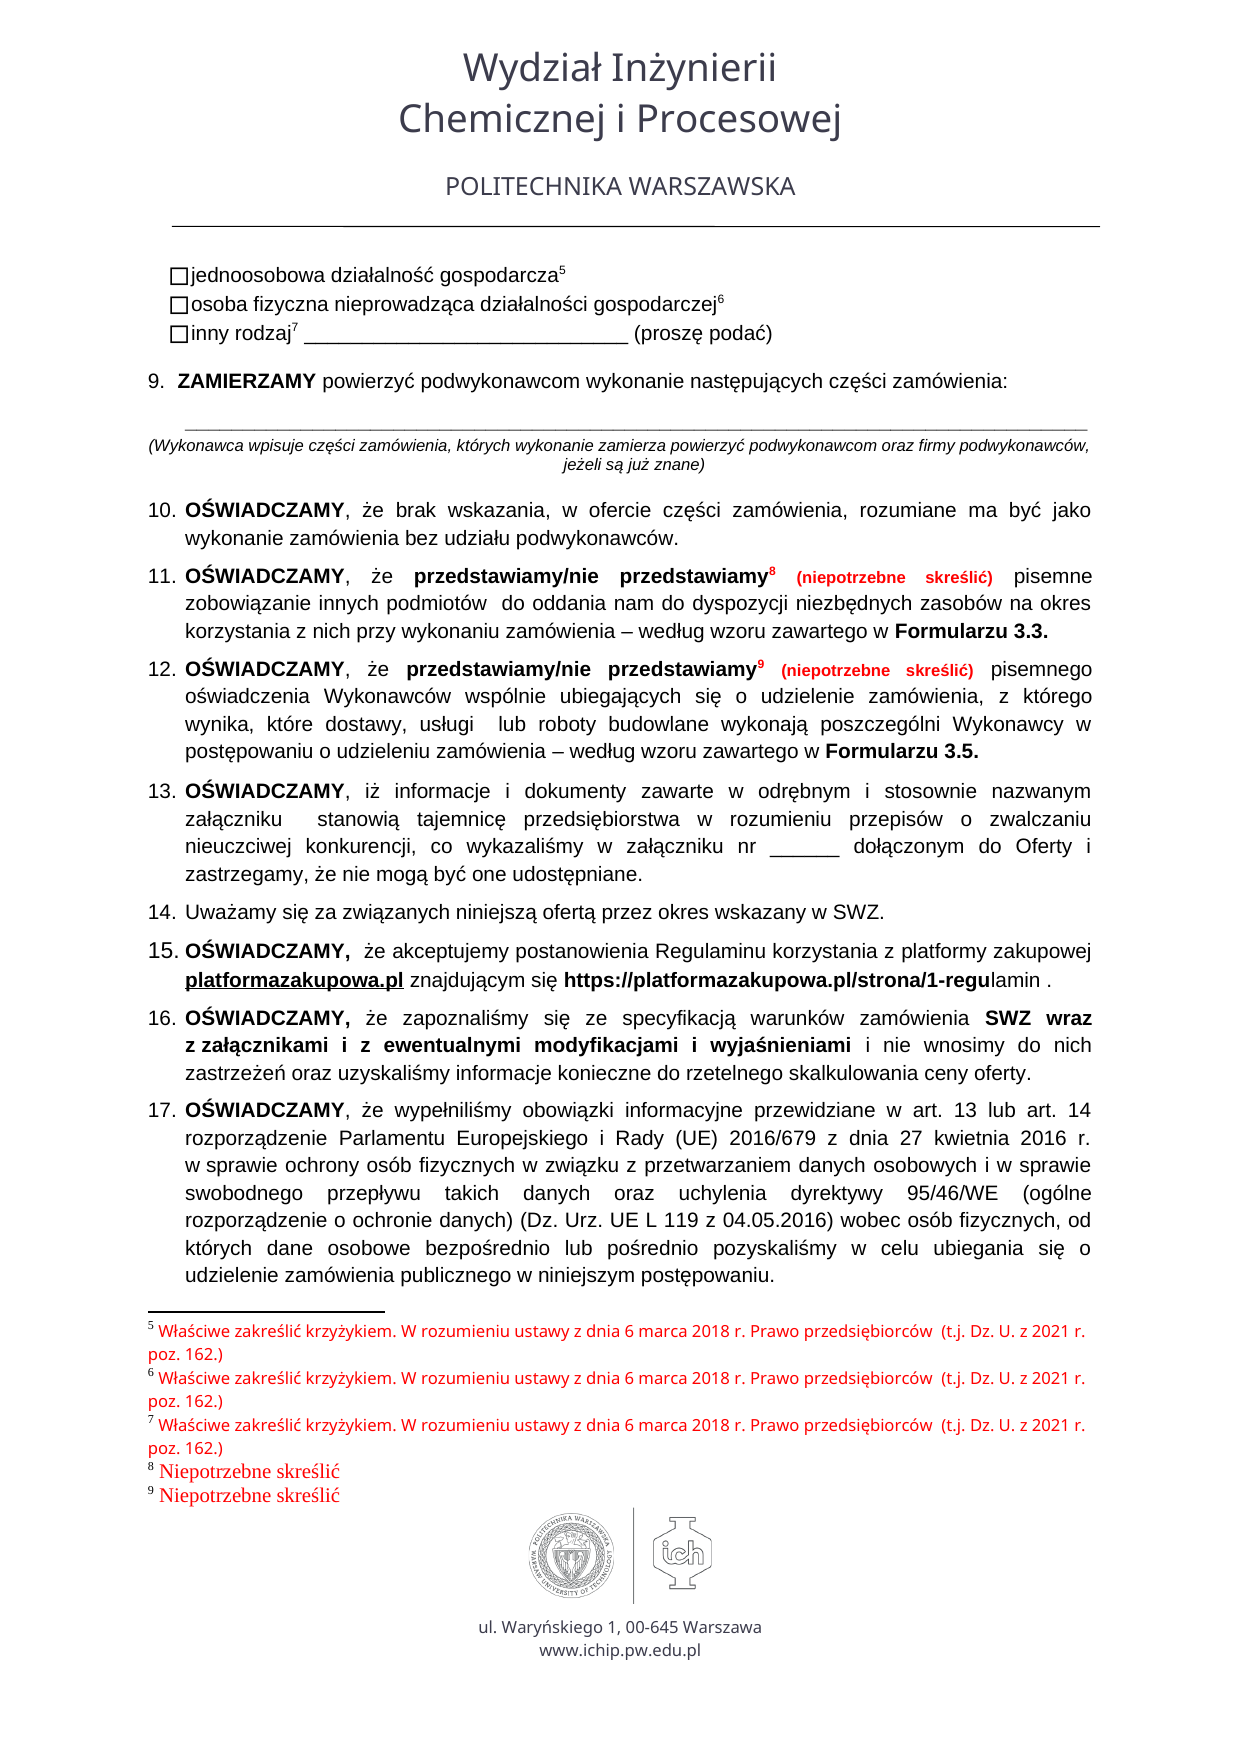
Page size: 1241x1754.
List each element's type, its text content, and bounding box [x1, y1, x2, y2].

list OŚWIADCZAMY, że akceptujemy postanowienia Regulaminu korzystania z platformy zakupowej platformazakupowa.pl znajdującym się https://platformazakupowa.pl/strona/1-regulamin . [148, 937, 1092, 991]
text ⃞ osoba fizyczna nieprowadząca działalności gospodarczej [185, 291, 1092, 316]
list OŚWIADCZAMY, że wypełniliśmy obowiązki informacyjne przewidziane w art. 13 lub art. 14 rozporządzenie Parlamentu Europejskiego i Rady (UE) 2016/679 z dnia 27 kwietnia 2016 r. w sprawie ochrony osób fizycznych w związku z przetwarzaniem danych osobowych i w sprawie swobodnego przepływu takich danych oraz uchylenia dyrektywy 95/46/WE (ogólne rozporządzenie o ochronie danych) (Dz. Urz. UE L 119 z 04.05.2016) wobec osób fizycznych, od których dane osobowe bezpośrednio lub pośrednio pozyskaliśmy w celu ubiegania się o udzielenie zamówienia publicznego w niniejszym postępowaniu. [148, 1098, 1092, 1287]
list OŚWIADCZAMY, że brak wskazania, w ofercie części zamówienia, rozumiane ma być jako wykonanie zamówienia bez udziału podwykonawców. [148, 498, 1092, 550]
picture [528, 1507, 712, 1604]
text ⃞ jednoosobowa działalność gospodarcza [185, 262, 1092, 287]
text ⃞ inny rodzaj ____________________________ (proszę podać) [185, 319, 1092, 344]
list ZAMIERZAMY powierzyć podwykonawcom wykonanie następujących części zamówienia: [148, 358, 1092, 396]
text (Wykonawca wpisuje części zamówienia, których wykonanie zamierza powierzyć podwykonawcom oraz firmy podwykonawców, jeżeli są już znane) [148, 436, 1092, 474]
list Uważamy się za związanych niniejszą ofertą przez okres wskazany w SWZ. [148, 899, 1092, 923]
list OŚWIADCZAMY, iż informacje i dokumenty zawarte w odrębnym i stosownie nazwanym załączniku stanowią tajemnicę przedsiębiorstwa w rozumieniu przepisów o zwalczaniu nieuczciwej konkurencji, co wykazaliśmy w załączniku nr ______ dołączonym do Oferty i zastrzegamy, że nie mogą być one udostępniane. [148, 779, 1092, 886]
list OŚWIADCZAMY, że przedstawiamy/nie przedstawiamy (niepotrzebne skreślić) pisemnego oświadczenia Wykonawców wspólnie ubiegających się o udzielenie zamówienia, z którego wynika, które dostawy, usługi lub roboty budowlane wykonają poszczególni Wykonawcy w postępowaniu o udzieleniu zamówienia – według wzoru zawartego w Formularzu 3.5. [148, 657, 1092, 763]
list OŚWIADCZAMY, że przedstawiamy/nie przedstawiamy (niepotrzebne skreślić) pisemne zobowiązanie innych podmiotów do oddania nam do dyspozycji niezbędnych zasobów na okres korzystania z nich przy wykonaniu zamówienia – według wzoru zawartego w Formularzu 3.3. [148, 564, 1092, 643]
list OŚWIADCZAMY, że zapoznaliśmy się ze specyfikacją warunków zamówienia SWZ wraz z załącznikami i z ewentualnymi modyfikacjami i wyjaśnieniami i nie wnosimy do nich zastrzeżeń oraz uzyskaliśmy informacje konieczne do rzetelnego skalkulowania ceny oferty. [148, 1005, 1092, 1084]
text ______________________________________________________________________________ [185, 408, 1092, 432]
